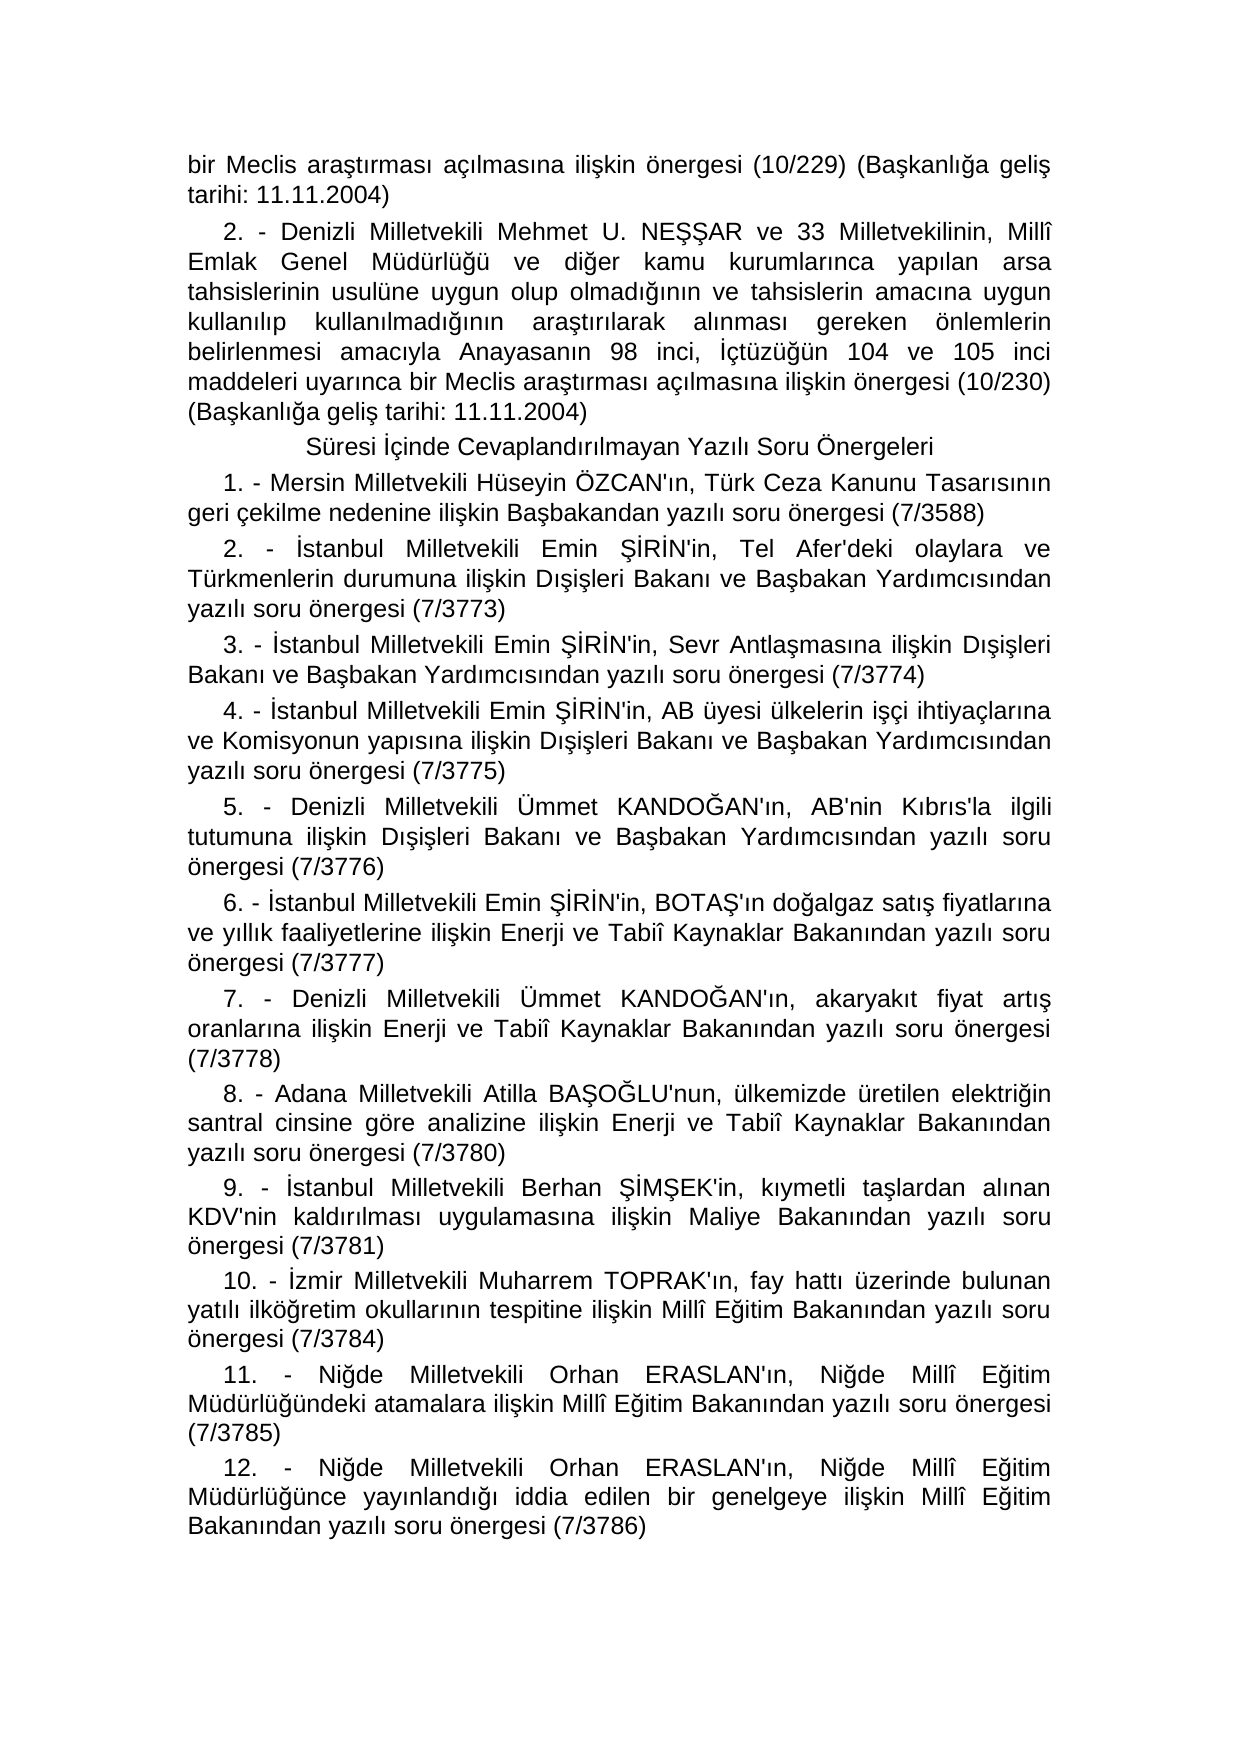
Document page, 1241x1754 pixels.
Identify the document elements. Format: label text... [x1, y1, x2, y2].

text Süresi İçinde Cevaplandırılmayan Yazılı Soru Önergeleri [187, 432, 1053, 462]
text 10. - İzmir Milletvekili Muharrem TOPRAK'ın, fay hattı üzerinde bulunan yatılı ilköğretim okullarının tespitine ilişkin Millî Eğitim Bakanından yazılı soru önergesi (7/3784) [187, 1266, 1053, 1354]
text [187, 150, 1053, 210]
text 9. - İstanbul Milletvekili Berhan ŞİMŞEK'in, kıymetli taşlardan alınan KDV'nin kaldırılması uygulamasına ilişkin Maliye Bakanından yazılı soru önergesi (7/3781) [187, 1173, 1053, 1260]
text 2. - İstanbul Milletvekili Emin ŞİRİN'in, Tel Afer'deki olaylara ve Türkmenlerin durumuna ilişkin Dışişleri Bakanı ve Başbakan Yardımcısından yazılı soru önergesi (7/3773) [187, 534, 1053, 624]
text 8. - Adana Milletvekili Atilla BAŞOĞLU'nun, ülkemizde üretilen elektriğin santral cinsine göre analizine ilişkin Enerji ve Tabiî Kaynaklar Bakanından yazılı soru önergesi (7/3780) [187, 1079, 1053, 1167]
text 3. - İstanbul Milletvekili Emin ŞİRİN'in, Sevr Antlaşmasına ilişkin Dışişleri Bakanı ve Başbakan Yardımcısından yazılı soru önergesi (7/3774) [187, 630, 1053, 690]
text 5. - Denizli Milletvekili Ümmet KANDOĞAN'ın, AB'nin Kıbrıs'la ilgili tutumuna ilişkin Dışişleri Bakanı ve Başbakan Yardımcısından yazılı soru önergesi (7/3776) [187, 792, 1053, 882]
text 7. - Denizli Milletvekili Ümmet KANDOĞAN'ın, akaryakıt fiyat artış oranlarına ilişkin Enerji ve Tabiî Kaynaklar Bakanından yazılı soru önergesi (7/3778) [187, 983, 1053, 1073]
text 1. - Mersin Milletvekili Hüseyin ÖZCAN'ın, Türk Ceza Kanunu Tasarısının geri çekilme nedenine ilişkin Başbakandan yazılı soru önergesi (7/3588) [187, 468, 1053, 528]
text 11. - Niğde Milletvekili Orhan ERASLAN'ın, Niğde Millî Eğitim Müdürlüğündeki atamalara ilişkin Millî Eğitim Bakanından yazılı soru önergesi (7/3785) [187, 1360, 1053, 1447]
text 12. - Niğde Milletvekili Orhan ERASLAN'ın, Niğde Millî Eğitim Müdürlüğünce yayınlandığı iddia edilen bir genelgeye ilişkin Millî Eğitim Bakanından yazılı soru önergesi (7/3786) [187, 1453, 1053, 1541]
text 6. - İstanbul Milletvekili Emin ŞİRİN'in, BOTAŞ'ın doğalgaz satış fiyatlarına ve yıllık faaliyetlerine ilişkin Enerji ve Tabiî Kaynaklar Bakanından yazılı soru önergesi (7/3777) [187, 887, 1053, 977]
text 4. - İstanbul Milletvekili Emin ŞİRİN'in, AB üyesi ülkelerin işçi ihtiyaçlarına ve Komisyonun yapısına ilişkin Dışişleri Bakanı ve Başbakan Yardımcısından yazılı soru önergesi (7/3775) [187, 696, 1053, 786]
text 2. - Denizli Milletvekili Mehmet U. NEŞŞAR ve 33 Milletvekilinin, Millî Emlak Genel Müdürlüğü ve diğer kamu kurumlarınca yapılan arsa tahsislerinin usulüne uygun olup olmadığının ve tahsislerin amacına uygun kullanılıp kullanılmadığının araştırılarak alınması gereken önlemlerin belirlenmesi amacıyla Anayasanın 98 inci, İçtüzüğün 104 ve 105 inci maddeleri uyarınca bir Meclis araştırması açılmasına ilişkin önergesi (10/230) (Başkanlığa geliş tarihi: 11.11.2004) [187, 216, 1053, 426]
